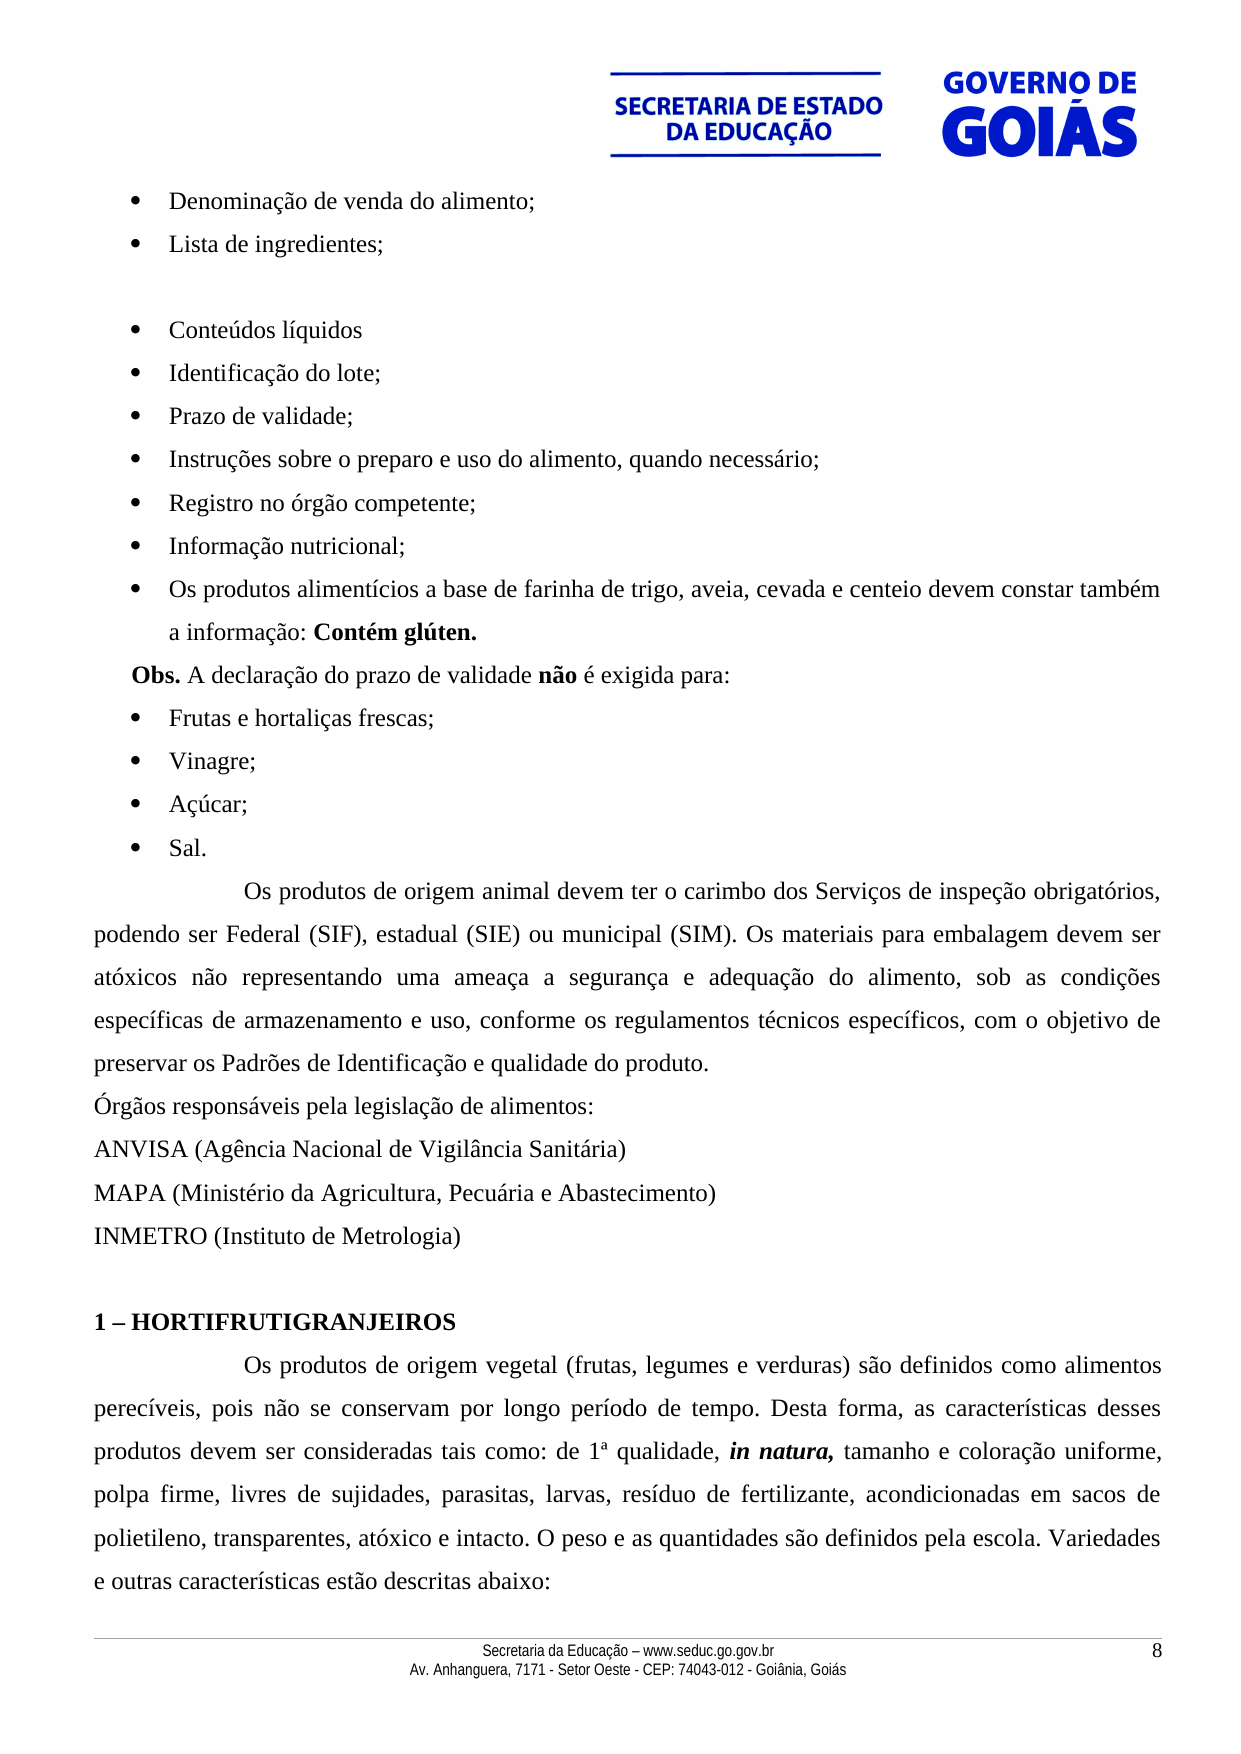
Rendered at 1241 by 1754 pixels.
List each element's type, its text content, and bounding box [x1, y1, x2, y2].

list Conteúdos líquidos [131, 315, 1162, 344]
text Obs. A declaração do prazo de validade não é exigida para: [131, 660, 1162, 689]
list Identificação do lote; [131, 358, 1162, 387]
list Prazo de validade; [131, 401, 1162, 430]
list Frutas e hortaliças frescas; [131, 703, 1162, 732]
list Denominação de venda do alimento; [131, 186, 1162, 214]
text 1 – HORTIFRUTIGRANJEIROS [94, 1307, 1162, 1336]
text ANVISA (Agência Nacional de Vigilância Sanitária) [94, 1134, 1162, 1163]
text MAPA (Ministério da Agricultura, Pecuária e Abastecimento) [94, 1178, 1162, 1206]
text Os produtos de origem animal devem ter o carimbo dos Serviços de inspeção obrigatórios, podendo ser Federal (SIF), estadual (SIE) ou municipal (SIM). Os materiais para embalagem devem ser atóxicos não representando uma ameaça a segurança e adequação do alimento, sob as condições específicas de armazenamento e uso, conforme os regulamentos técnicos específicos, com o objetivo de preservar os Padrões de Identificação e qualidade do produto. [94, 876, 1162, 1077]
list Vinagre; [131, 746, 1162, 775]
text Os produtos de origem vegetal (frutas, legumes e verduras) são definidos como alimentos perecíveis, pois não se conservam por longo período de tempo. Desta forma, as características desses produtos devem ser consideradas tais como: de 1ª qualidade, in natura, tamanho e coloração uniforme, polpa firme, livres de sujidades, parasitas, larvas, resíduo de fertilizante, acondicionadas em sacos de polietileno, transparentes, atóxico e intacto. O peso e as quantidades são definidos pela escola. Variedades e outras características estão descritas abaixo: [94, 1350, 1162, 1594]
list Informação nutricional; [131, 531, 1162, 559]
list Registro no órgão competente; [131, 488, 1162, 516]
list Os produtos alimentícios a base de farinha de trigo, aveia, cevada e centeio devem constar também a informação: Contém glúten. [131, 574, 1162, 646]
text INMETRO (Instituto de Metrologia) [94, 1221, 1162, 1249]
list Açúcar; [131, 789, 1162, 818]
list Instruções sobre o preparo e uso do alimento, quando necessário; [131, 444, 1162, 473]
picture [584, 59, 1163, 172]
text Órgãos responsáveis pela legislação de alimentos: [94, 1091, 1162, 1120]
list Lista de ingredientes; [131, 229, 1162, 258]
list Sal. [131, 833, 1162, 861]
